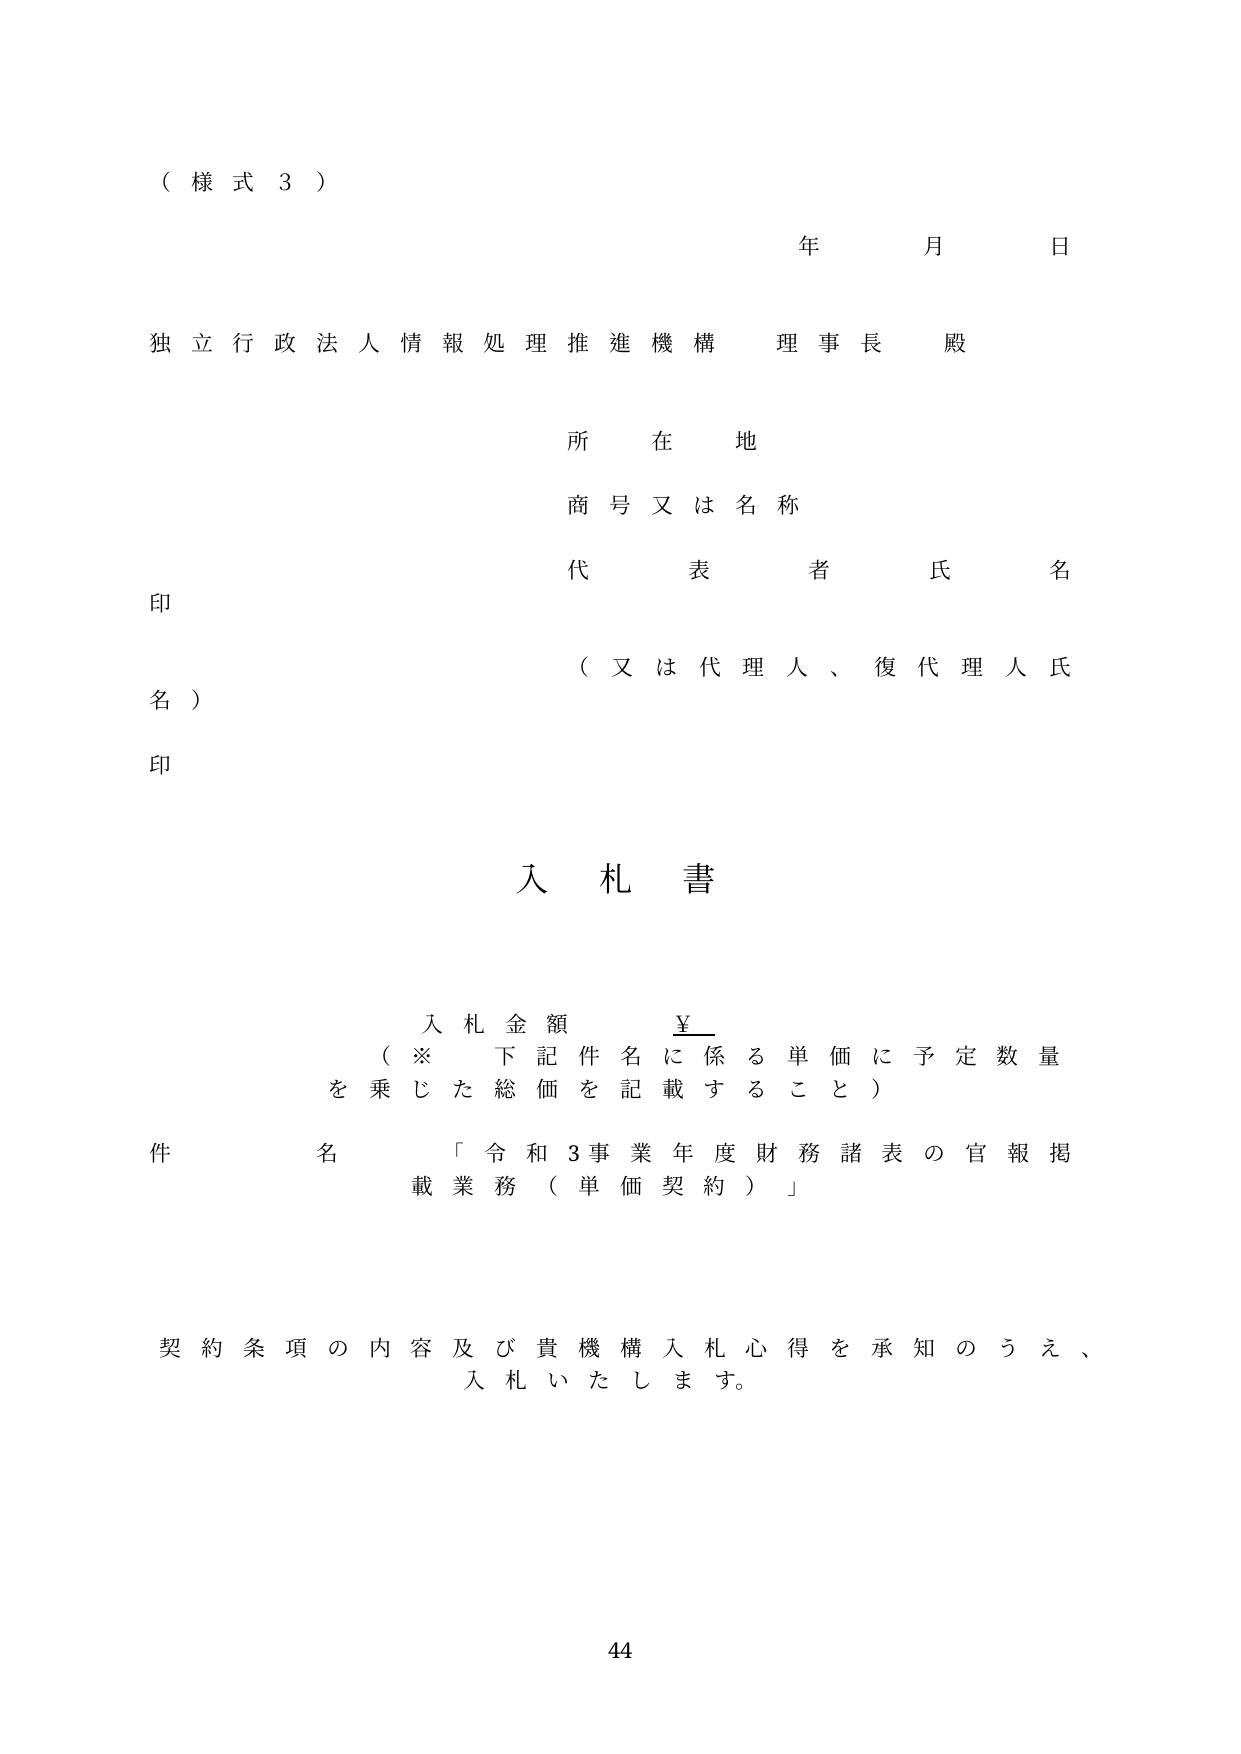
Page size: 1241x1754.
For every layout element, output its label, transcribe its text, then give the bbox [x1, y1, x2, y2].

text 代表者氏名 印 [149, 553, 1091, 618]
text 印 [149, 715, 1091, 780]
text 商号又は名称 [149, 488, 1091, 521]
text 入 札 書 [149, 844, 1091, 909]
text （※ 下記件名に係る単価に予定数量を乗じた総価を記載すること） [149, 1039, 1091, 1104]
text 年 月 日 [149, 229, 1091, 261]
text （様式３） [149, 164, 1091, 197]
text 独立行政法人情報処理推進機構 理事長 殿 [149, 326, 1091, 359]
text 入札金額 ￥ [149, 1007, 1091, 1039]
text 契約条項の内容及び貴機構入札心得を承知のうえ、入札いたします。 [149, 1331, 1091, 1395]
text 件 名 「令和3事業年度財務諸表の官報掲載業務（単価契約）」 [149, 1136, 1091, 1201]
text 所 在 地 [149, 423, 1091, 456]
text （又は代理人、復代理人氏名） [149, 650, 1091, 715]
